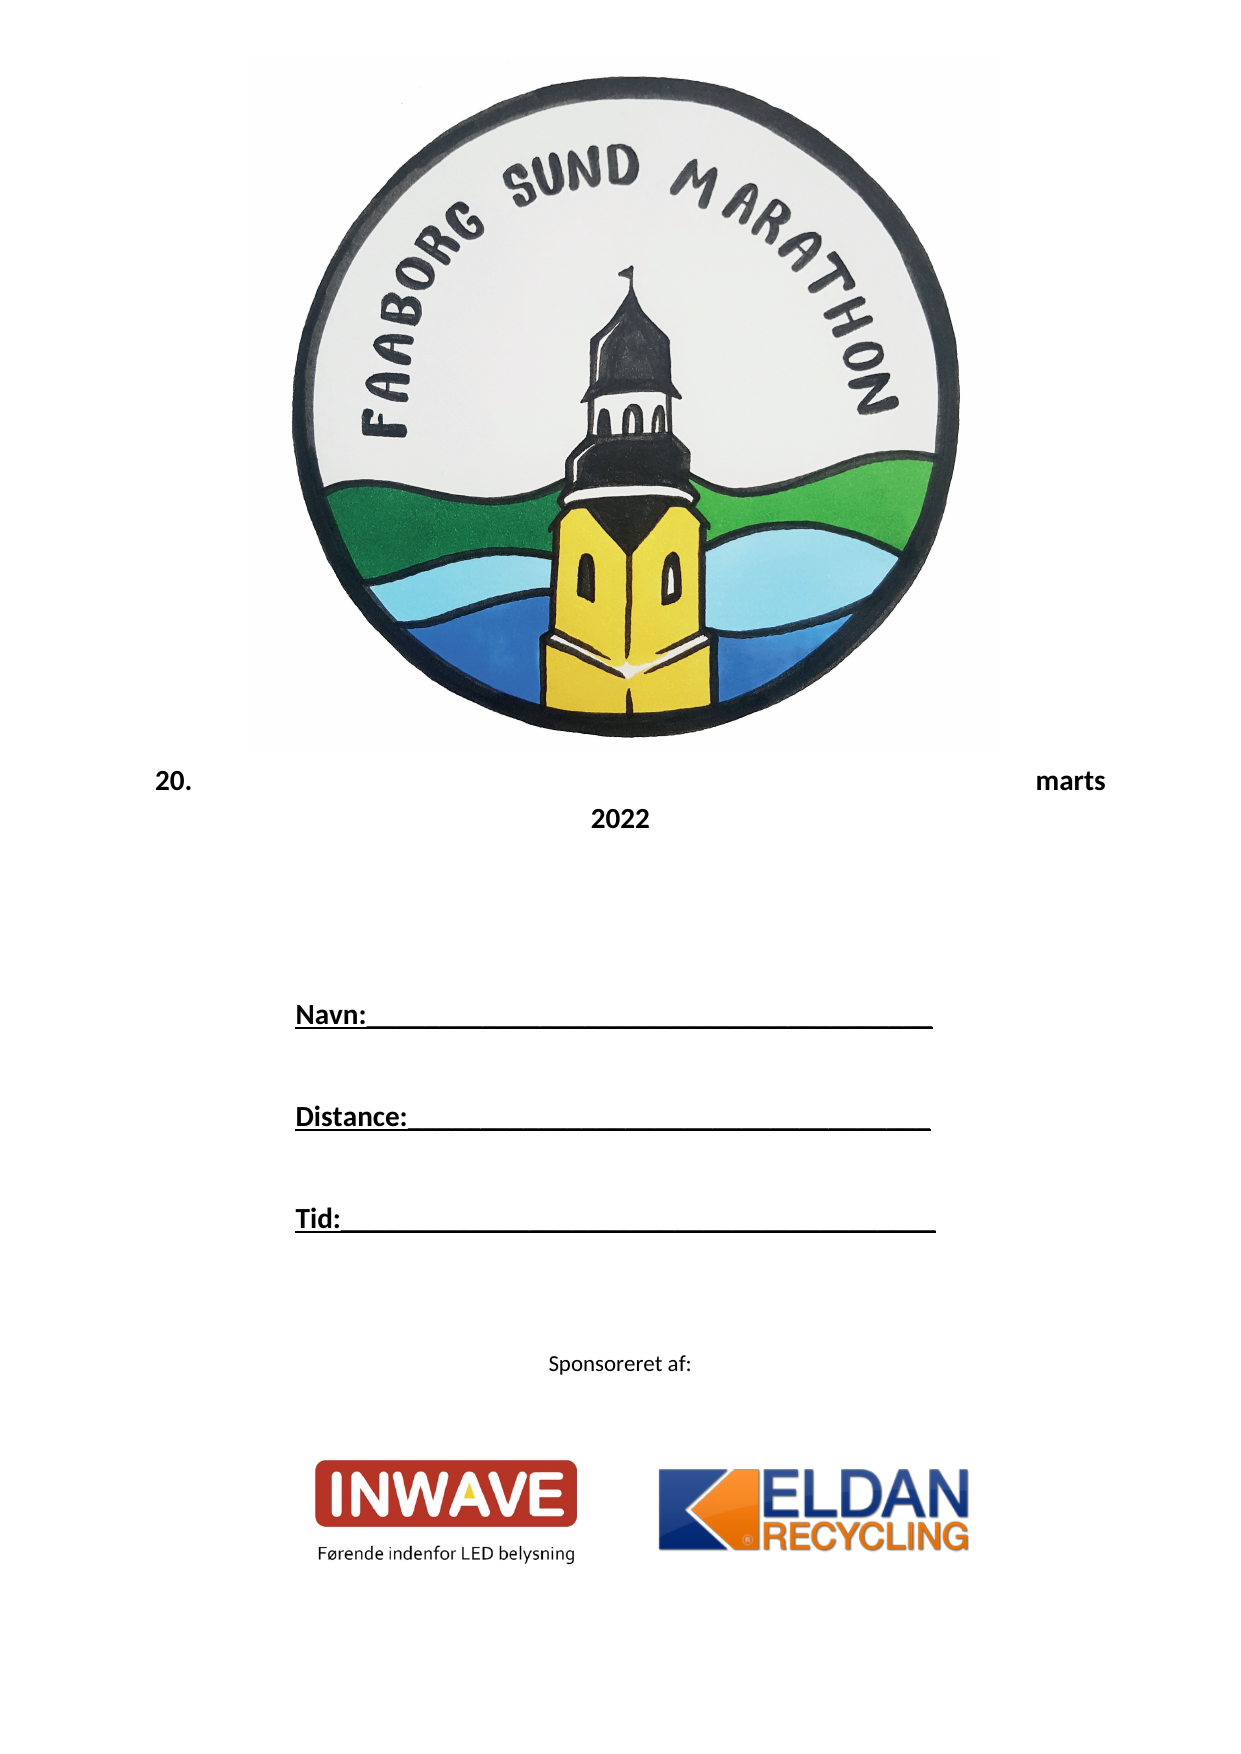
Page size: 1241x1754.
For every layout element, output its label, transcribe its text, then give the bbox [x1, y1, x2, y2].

text 20. marts 2022 [118, 762, 1122, 836]
text Navn:_______________________________________ [118, 996, 1122, 1032]
picture [314, 1458, 578, 1567]
picture [658, 1469, 969, 1553]
text Distance:____________________________________ [118, 1098, 1122, 1134]
text Sponsoreret af: [118, 1349, 1122, 1377]
text Tid:_________________________________________ [118, 1200, 1122, 1236]
